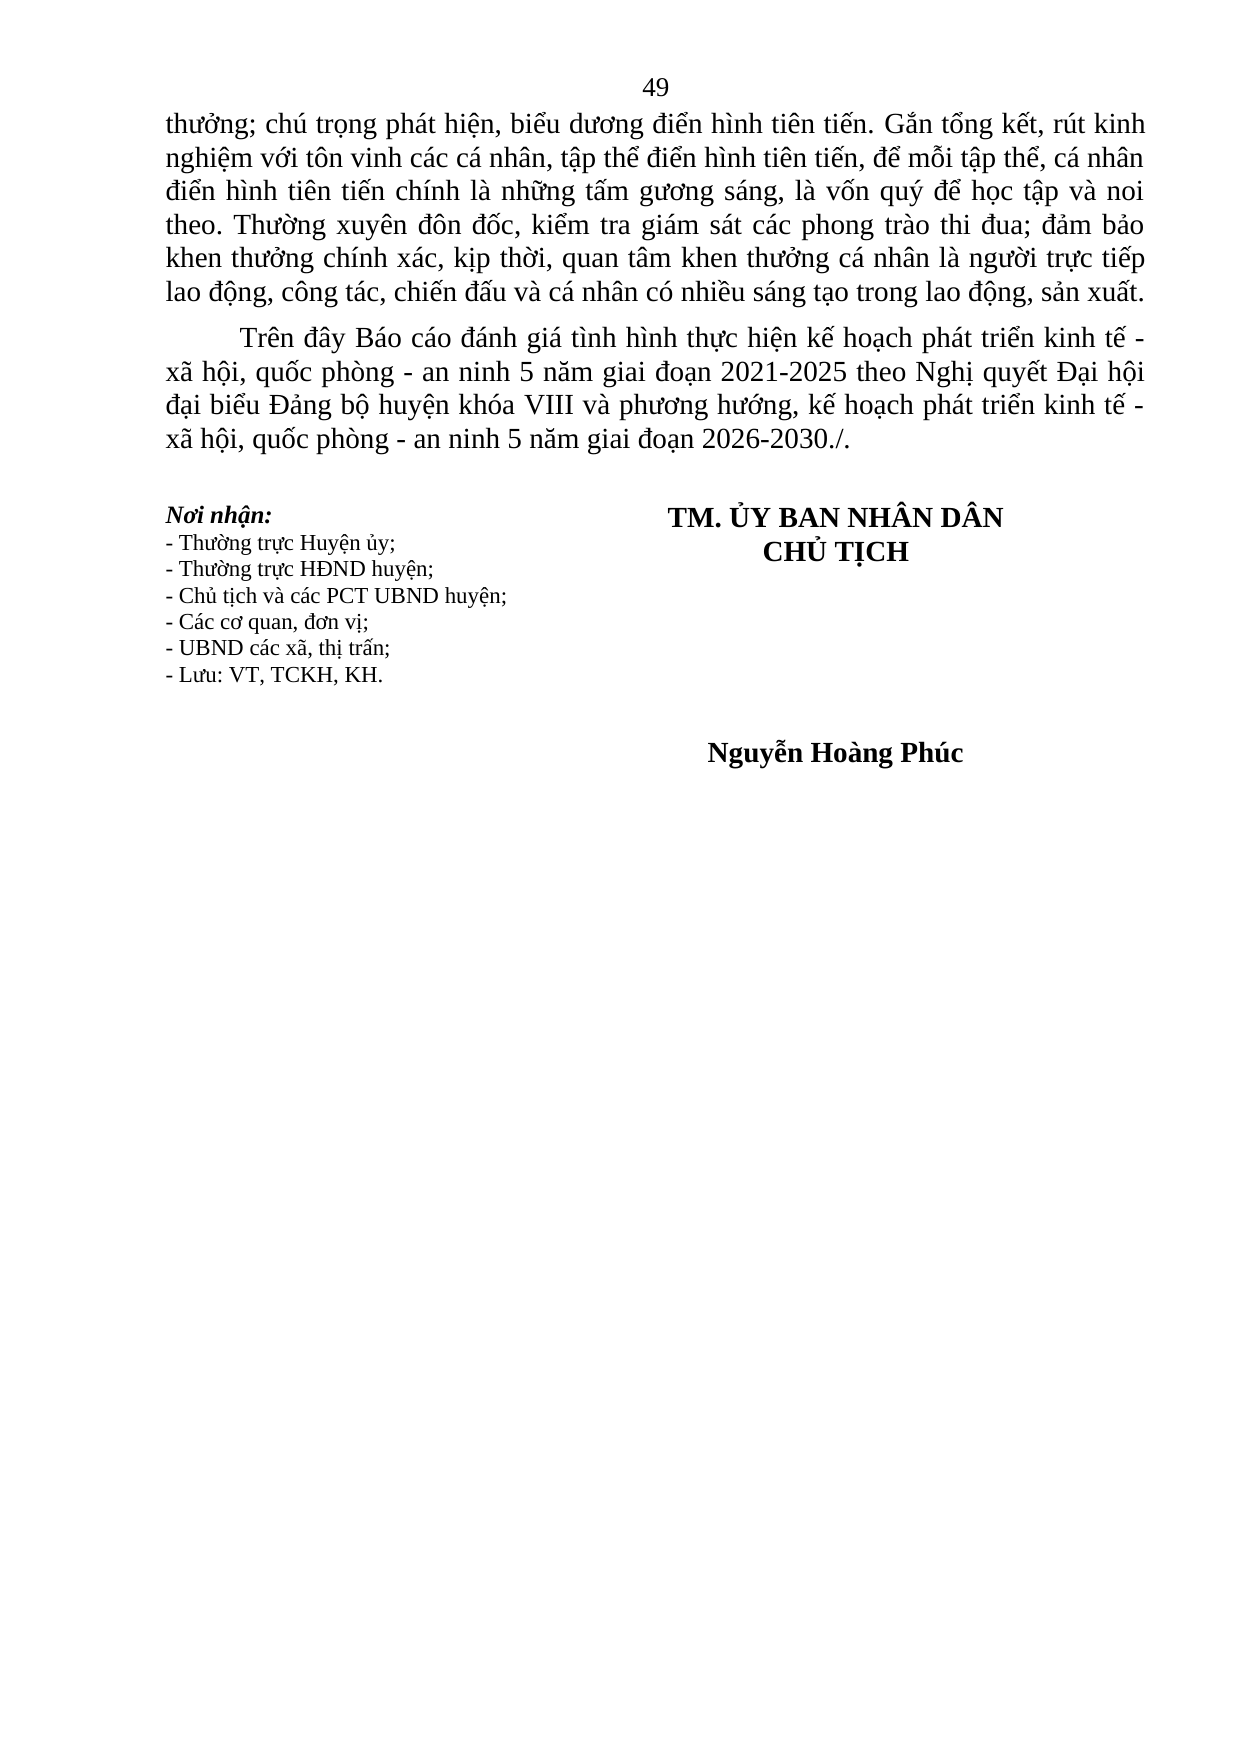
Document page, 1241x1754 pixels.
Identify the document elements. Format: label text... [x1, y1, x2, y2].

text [165, 106, 1146, 308]
text Trên đây Báo cáo đánh giá tình hình thực hiện kế hoạch phát triển kinh tế - xã hội, quốc phòng - an ninh 5 năm giai đoạn 2021-2025 theo Nghị quyết Đại hội đại biểu Đảng bộ huyện khóa VIII và phương hướng, kế hoạch phát triển kinh tế - xã hội, quốc phòng - an ninh 5 năm giai đoạn 2026-2030./. [165, 320, 1146, 454]
table_header TM. ỦY BAN NHÂN DÂN CHỦ TỊCH Nguyễn Hoàng Phúc [549, 500, 1122, 769]
table_header Nơi nhận: - Thường trực Huyện ủy; - Thường trực HĐND huyện; - Chủ tịch và các PCT UBND huyện; - Các cơ quan, đơn vị; - UBND các xã, thị trấn; - Lưu: VT, TCKH, KH. [154, 500, 549, 769]
